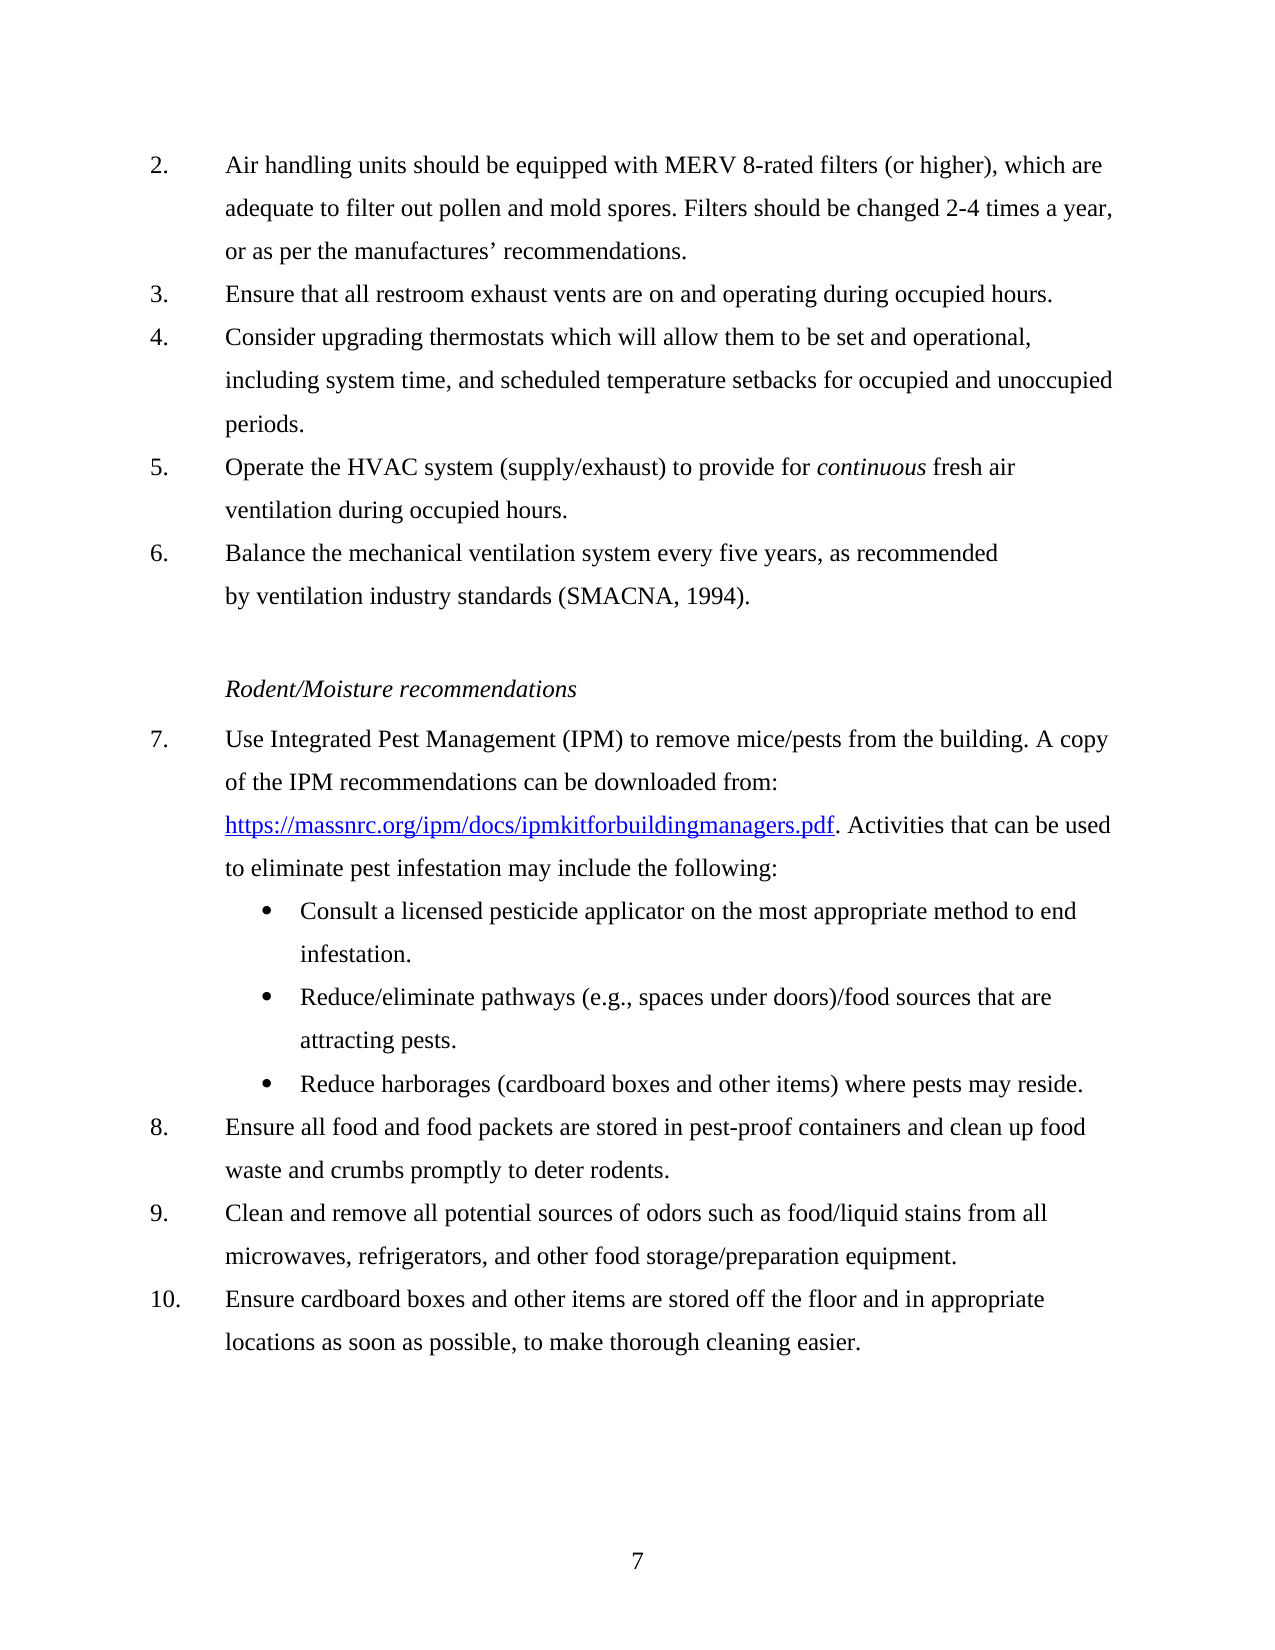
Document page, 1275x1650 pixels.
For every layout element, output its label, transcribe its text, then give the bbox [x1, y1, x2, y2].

list Balance the mechanical ventilation system every five years, as recommended by ventilation industry standards (SMACNA, 1994). [150, 538, 1125, 610]
list Consult a licensed pesticide applicator on the most appropriate method to end infestation. [262, 896, 1125, 968]
subtitle Rodent/Moisture recommendations [150, 674, 1125, 703]
list Ensure cardboard boxes and other items are stored off the floor and in appropriate locations as soon as possible, to make thorough cleaning easier. [150, 1284, 1125, 1356]
list Ensure that all restroom exhaust vents are on and operating during occupied hours. [150, 279, 1125, 308]
list Reduce harborages (cardboard boxes and other items) where pests may reside. [262, 1069, 1125, 1097]
list Consider upgrading thermostats which will allow them to be set and operational, including system time, and scheduled temperature setbacks for occupied and unoccupied periods. [150, 322, 1125, 437]
list Ensure all food and food packets are stored in pest-proof containers and clean up food waste and crumbs promptly to deter rodents. [150, 1112, 1125, 1184]
list Clean and remove all potential sources of odors such as food/liquid stains from all microwaves, refrigerators, and other food storage/preparation equipment. [150, 1198, 1125, 1270]
list Use Integrated Pest Management (IPM) to remove mice/pests from the building. A copy of the IPM recommendations can be downloaded from: https://massnrc.org/ipm/docs/ipmkitforbuildingmanagers.pdf. Activities that can be used to eliminate pest infestation may include the following: [150, 724, 1125, 882]
list Air handling units should be equipped with MERV 8-rated filters (or higher), which are adequate to filter out pollen and mold spores. Filters should be changed 2-4 times a year, or as per the manufactures’ recommendations. [150, 150, 1125, 265]
list Reduce/eliminate pathways (e.g., spaces under doors)/food sources that are attracting pests. [262, 982, 1125, 1054]
list Operate the HVAC system (supply/exhaust) to provide for continuous fresh air ventilation during occupied hours. [150, 452, 1125, 524]
